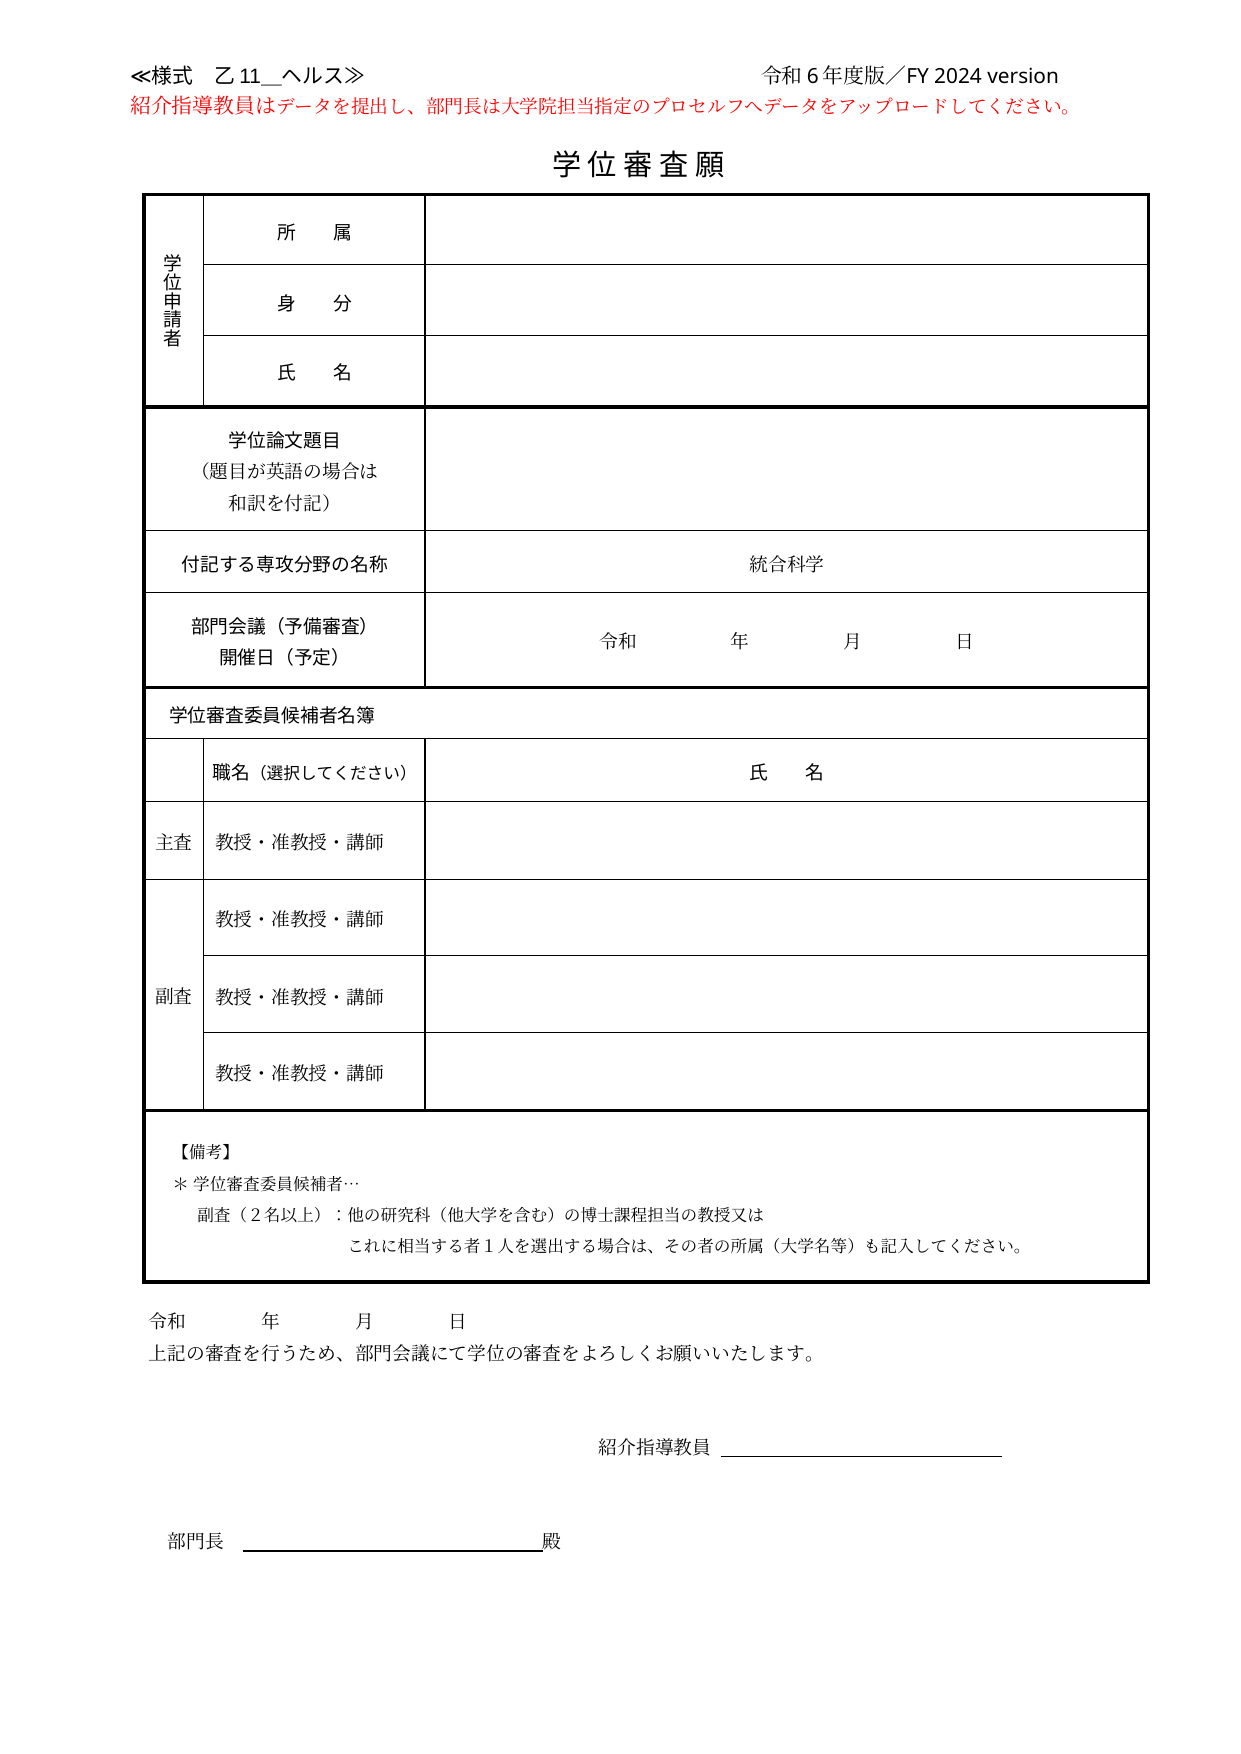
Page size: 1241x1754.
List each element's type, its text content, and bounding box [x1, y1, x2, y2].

table_cell [426, 956, 1147, 1032]
table_cell 部門会議（予備審査） 開催日（予定） [146, 593, 424, 686]
table_cell [426, 880, 1147, 955]
table_cell 令和 年 月 日 [426, 593, 1147, 686]
table_header 学位申請者 [146, 196, 203, 405]
table_cell 【備考】 ＊ 学位審査委員候補者… 副査（２名以上）：他の研究科（他大学を含む）の博士課程担当の教授又は これに相当する者１人を選出する場合は、その者の所属（大学名等）も記入してください。 [146, 1112, 1147, 1280]
table_cell 教授・准教授・講師 [204, 1033, 424, 1109]
table_cell 教授・准教授・講師 [204, 956, 424, 1032]
table_cell 身 分 [204, 265, 424, 334]
text 部門長 殿 [130, 1523, 1146, 1555]
table_cell 統合科学 [426, 531, 1147, 592]
table_cell [426, 336, 1147, 405]
table_cell [426, 802, 1147, 879]
text 上記の審査を行うため、部門会議にて学位の審査をよろしくお願いいたします。 [130, 1335, 1146, 1367]
table_cell 氏 名 [204, 336, 424, 405]
table_cell [426, 265, 1147, 334]
table_cell [426, 1033, 1147, 1109]
table_cell [426, 409, 1147, 530]
table_cell 付記する専攻分野の名称 [146, 531, 424, 592]
text 令和 年 月 日 [130, 1304, 1146, 1335]
table_cell 主査 [146, 802, 203, 879]
text 紹介指導教員 [130, 1429, 1146, 1461]
table_cell 教授・准教授・講師 [204, 880, 424, 955]
table_cell 氏 名 [426, 739, 1147, 801]
table_cell 教授・准教授・講師 [204, 802, 424, 879]
table_cell [146, 739, 203, 801]
table_header [426, 196, 1147, 264]
table_header 所 属 [204, 196, 424, 264]
table_cell 副査 [146, 880, 203, 1109]
table_cell 学位論文題目 （題目が英語の場合は 和訳を付記） [146, 409, 424, 530]
table_cell 職名（選択してください） [204, 739, 424, 801]
text 学 位 審 査 願 [130, 151, 1146, 182]
table_cell 学位審査委員候補者名簿 [146, 689, 1147, 738]
